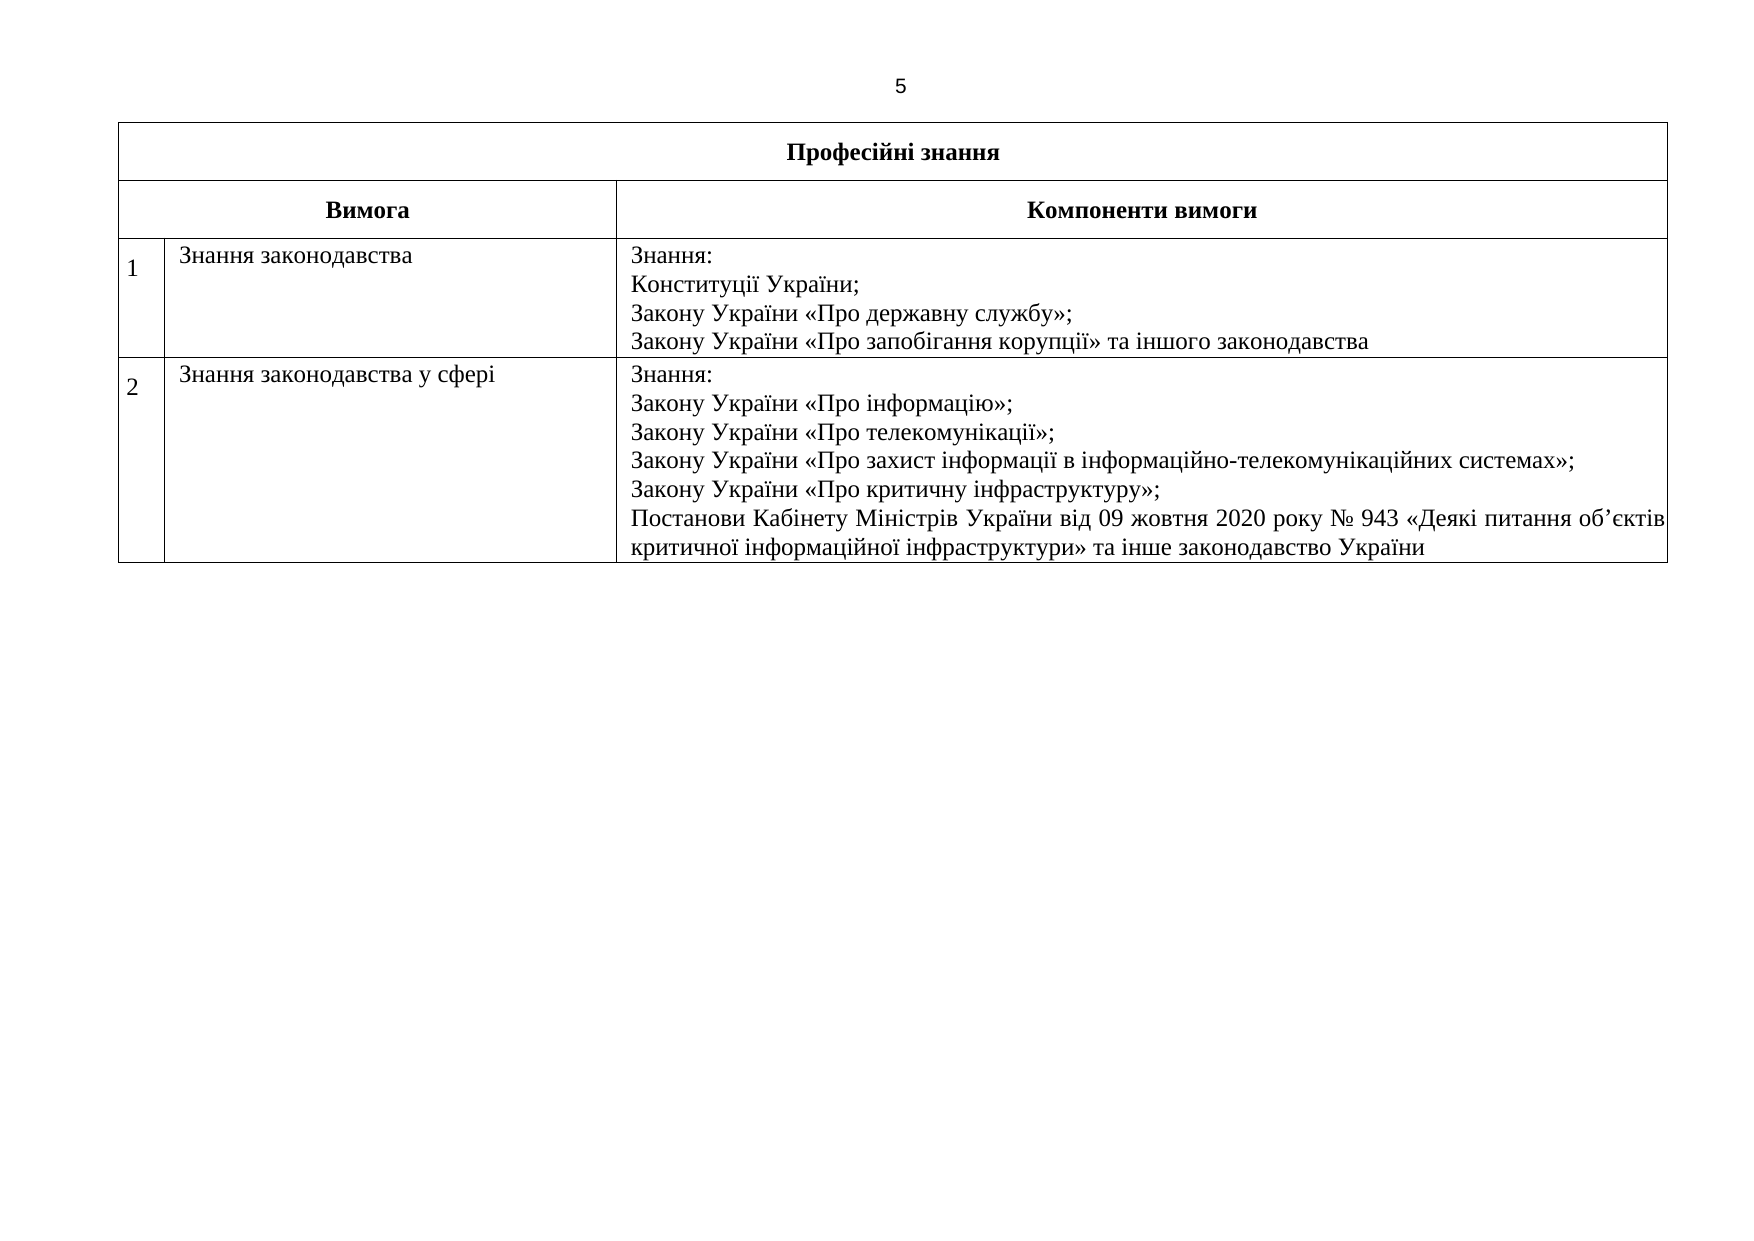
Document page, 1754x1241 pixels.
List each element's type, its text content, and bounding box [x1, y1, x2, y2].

table_cell 2 [119, 358, 164, 562]
table_cell 1 [119, 239, 164, 357]
table_cell Знання законодавства у сфері [165, 358, 616, 562]
table_cell Знання: Закону України «Про інформацію»; Закону України «Про телекомунікації»; Закону України «Про захист інформації в інформаційно-телекомунікаційних системах»; Закону України «Про критичну інфраструктуру»; Постанови Кабінету Міністрів України від 09 жовтня 2020 року № 943 «Деякі питання об’єктів критичної інформаційної інфраструктури» та інше законодавство України [617, 358, 1667, 562]
table_cell Знання законодавства [165, 239, 616, 357]
table_cell Знання: Конституції України; Закону України «Про державну службу»; Закону України «Про запобігання корупції» та іншого законодавства [617, 239, 1667, 357]
table_cell Вимога [119, 181, 616, 238]
table_cell Компоненти вимоги [617, 181, 1667, 238]
table_cell Професійні знання [119, 123, 1667, 180]
